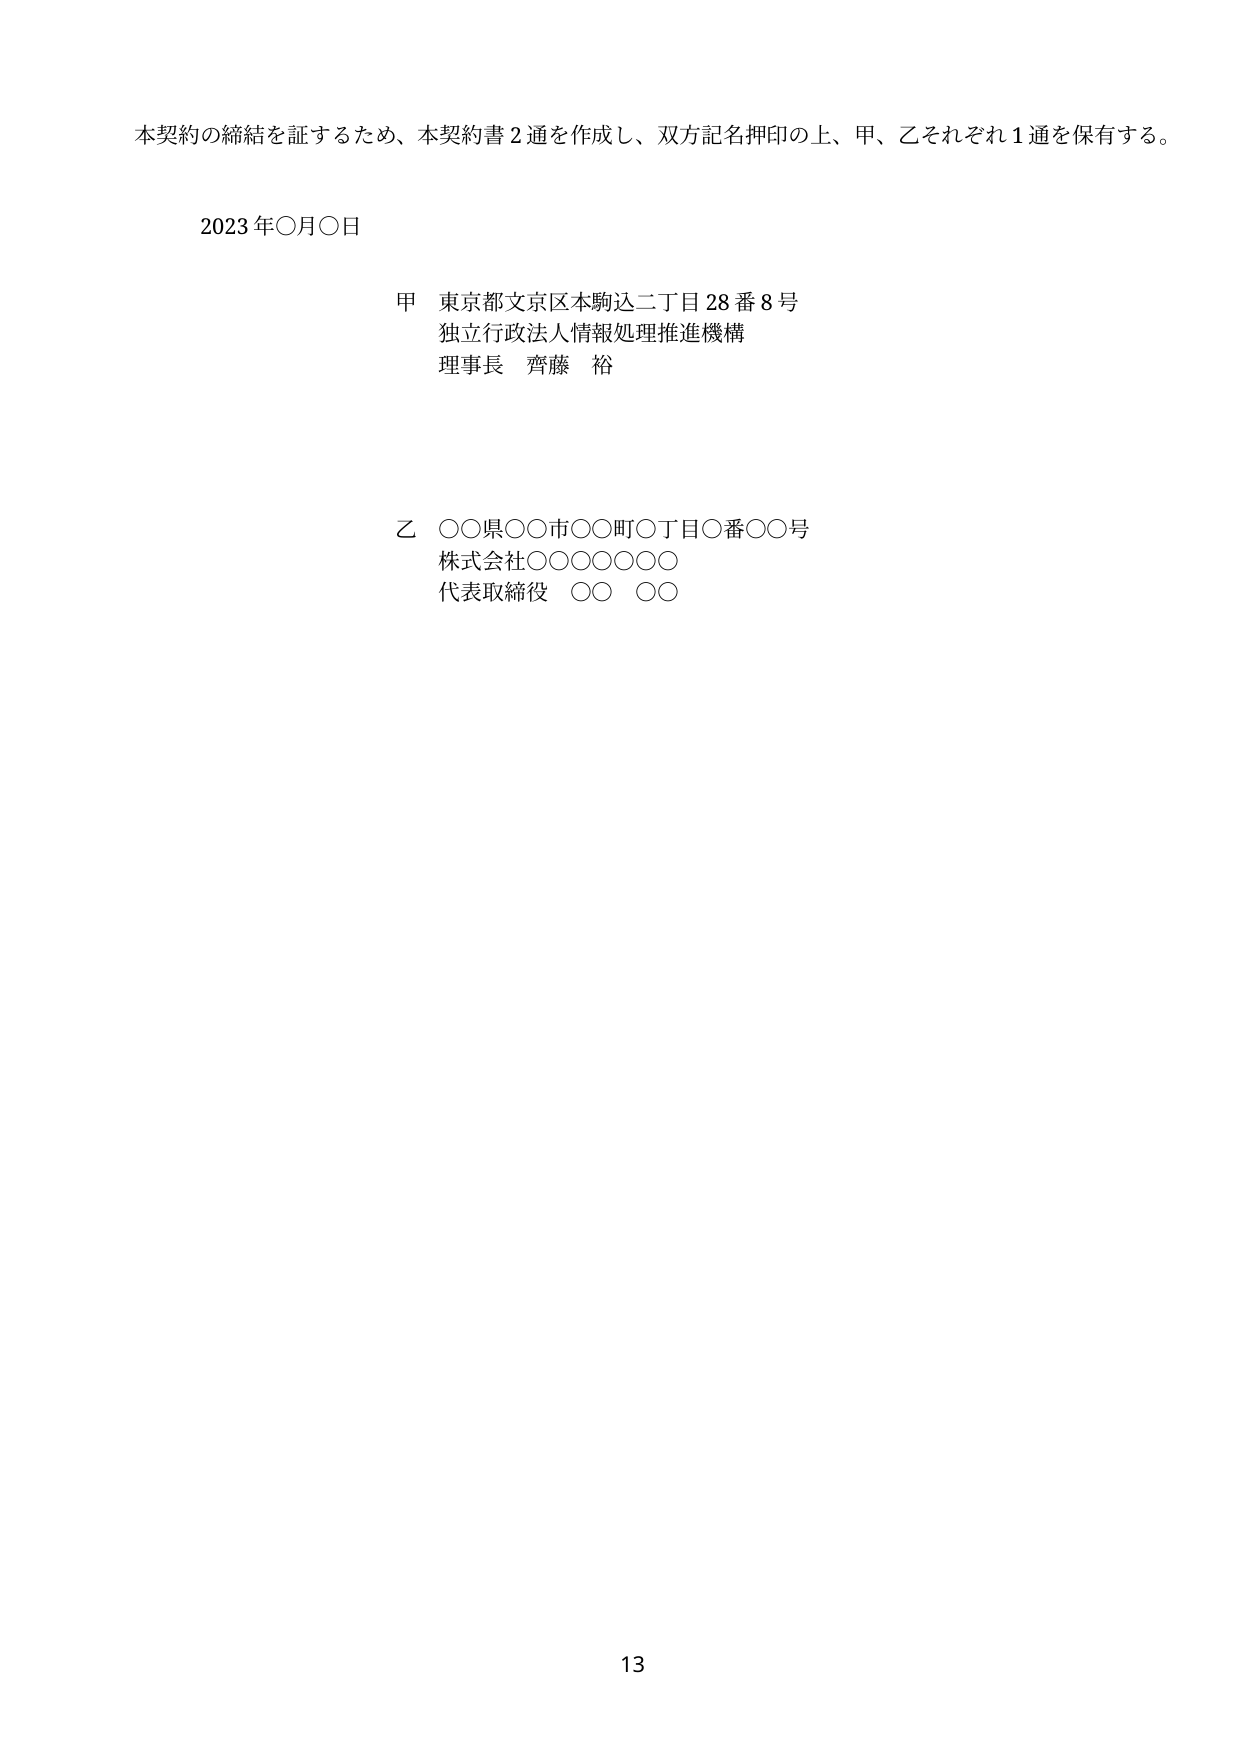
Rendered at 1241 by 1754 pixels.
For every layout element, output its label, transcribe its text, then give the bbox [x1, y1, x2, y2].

text 株式会社○○○○○○○ [395, 544, 1162, 575]
text 理事長 齊藤 裕 [395, 348, 1162, 379]
text 独立行政法人情報処理推進機構 [395, 317, 1162, 348]
text 本契約の締結を証するため、本契約書2通を作成し、双方記名押印の上、甲、乙それぞれ1通を保有する。 [112, 118, 1161, 150]
text 代表取締役 ○○ ○○ [395, 575, 1162, 607]
text 乙 ○○県○○市○○町○丁目○番○○号 [395, 512, 1162, 544]
text 2023年○月○日 [112, 209, 1162, 241]
text 甲 東京都文京区本駒込二丁目28番8号 [395, 285, 1162, 317]
